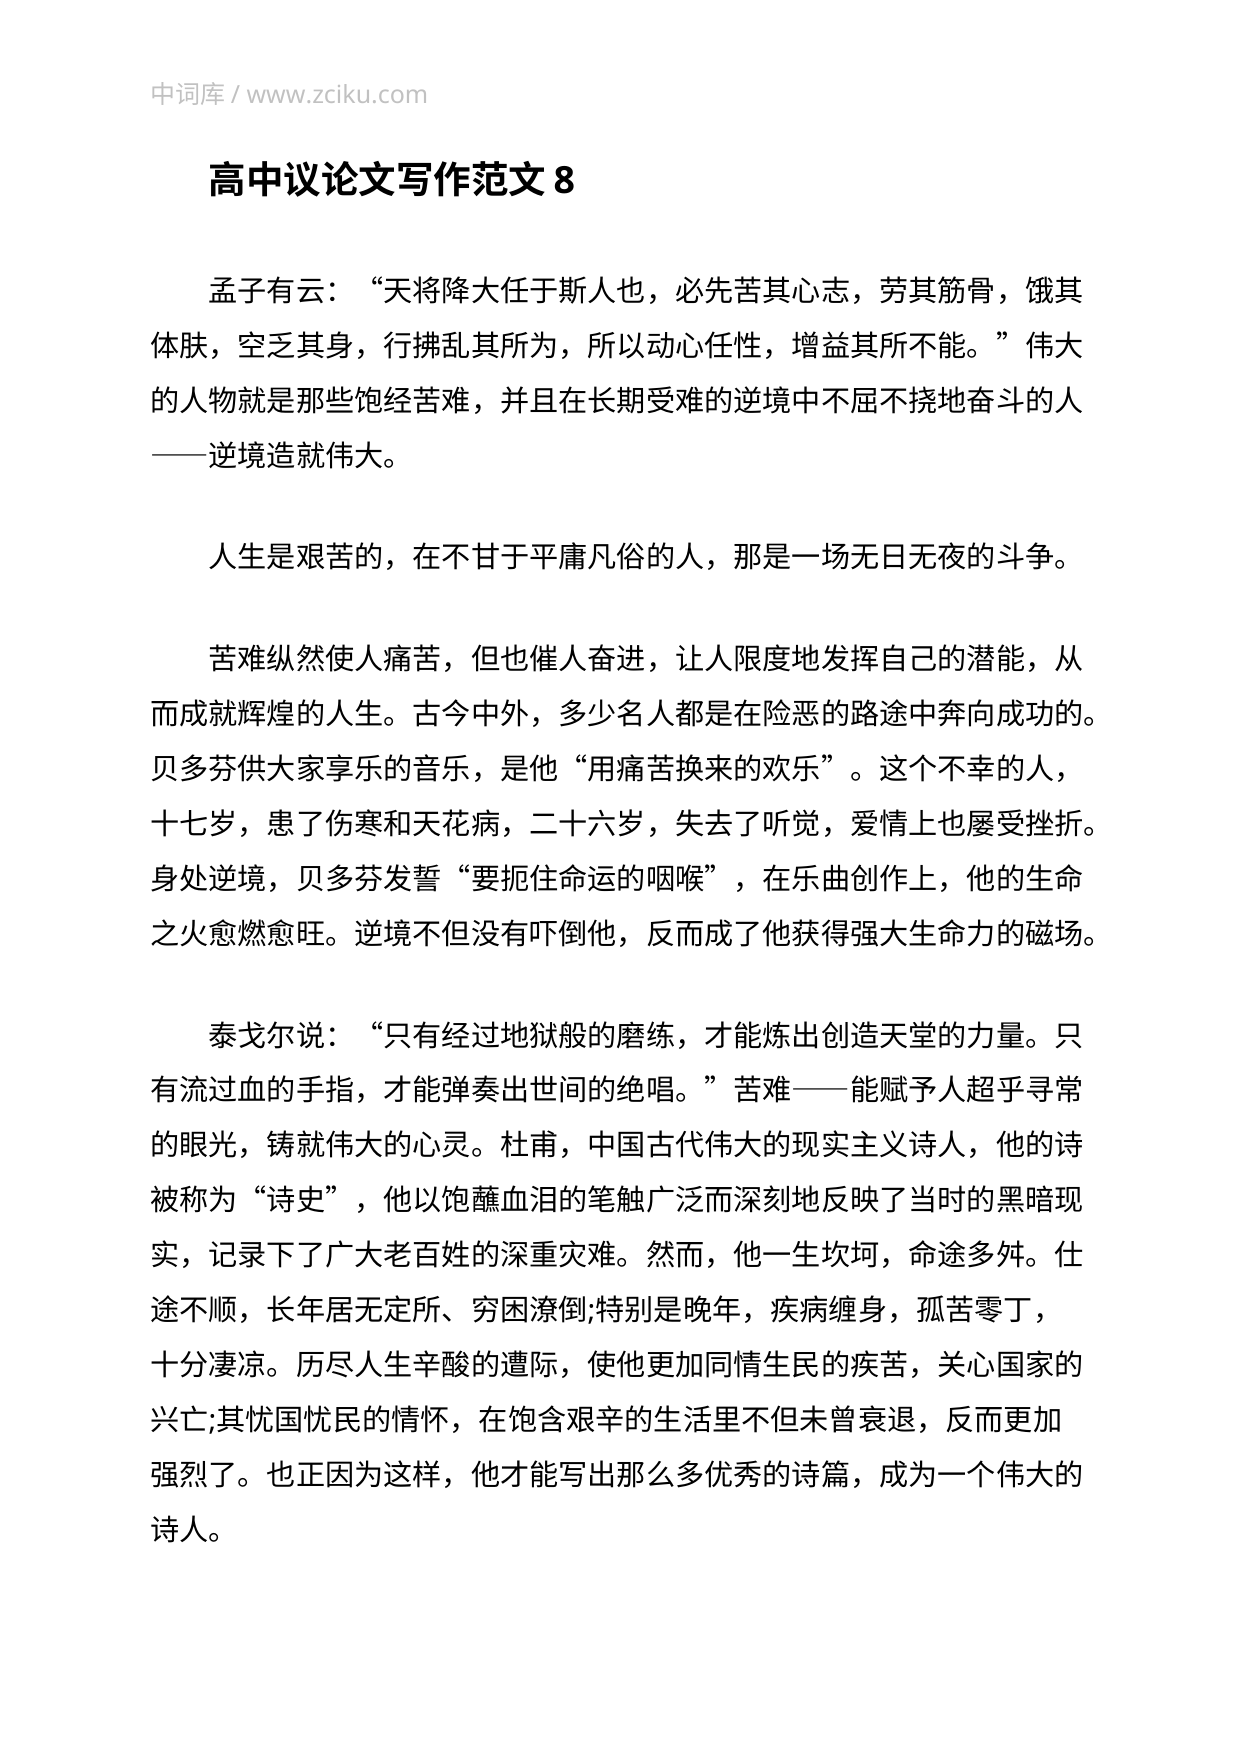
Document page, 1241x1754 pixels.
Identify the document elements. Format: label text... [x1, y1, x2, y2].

text 高中议论文写作范文8 [150, 150, 1090, 204]
text 孟子有云：“天将降大任于斯人也，必先苦其心志，劳其筋骨，饿其体肤，空乏其身，行拂乱其所为，所以动心任性，增益其所不能。”伟大的人物就是那些饱经苦难，并且在长期受难的逆境中不屈不挠地奋斗的人——逆境造就伟大。 [150, 268, 1090, 474]
text 苦难纵然使人痛苦，但也催人奋进，让人限度地发挥自己的潜能，从而成就辉煌的人生。古今中外，多少名人都是在险恶的路途中奔向成功的。贝多芬供大家享乐的音乐，是他“用痛苦换来的欢乐”。这个不幸的人，十七岁，患了伤寒和天花病，二十六岁，失去了听觉，爱情上也屡受挫折。身处逆境，贝多芬发誓“要扼住命运的咽喉”，在乐曲创作上，他的生命之火愈燃愈旺。逆境不但没有吓倒他，反而成了他获得强大生命力的磁场。 [150, 636, 1090, 953]
text 泰戈尔说：“只有经过地狱般的磨练，才能炼出创造天堂的力量。只有流过血的手指，才能弹奏出世间的绝唱。”苦难——能赋予人超乎寻常的眼光，铸就伟大的心灵。杜甫，中国古代伟大的现实主义诗人，他的诗被称为“诗史”，他以饱蘸血泪的笔触广泛而深刻地反映了当时的黑暗现实，记录下了广大老百姓的深重灾难。然而，他一生坎坷，命途多舛。仕途不顺，长年居无定所、穷困潦倒;特别是晚年，疾病缠身，孤苦零丁，十分凄凉。历尽人生辛酸的遭际，使他更加同情生民的疾苦，关心国家的兴亡;其忧国忧民的情怀，在饱含艰辛的生活里不但未曾衰退，反而更加强烈了。也正因为这样，他才能写出那么多优秀的诗篇，成为一个伟大的诗人。 [150, 1012, 1090, 1549]
text 人生是艰苦的，在不甘于平庸凡俗的人，那是一场无日无夜的斗争。 [150, 534, 1090, 576]
